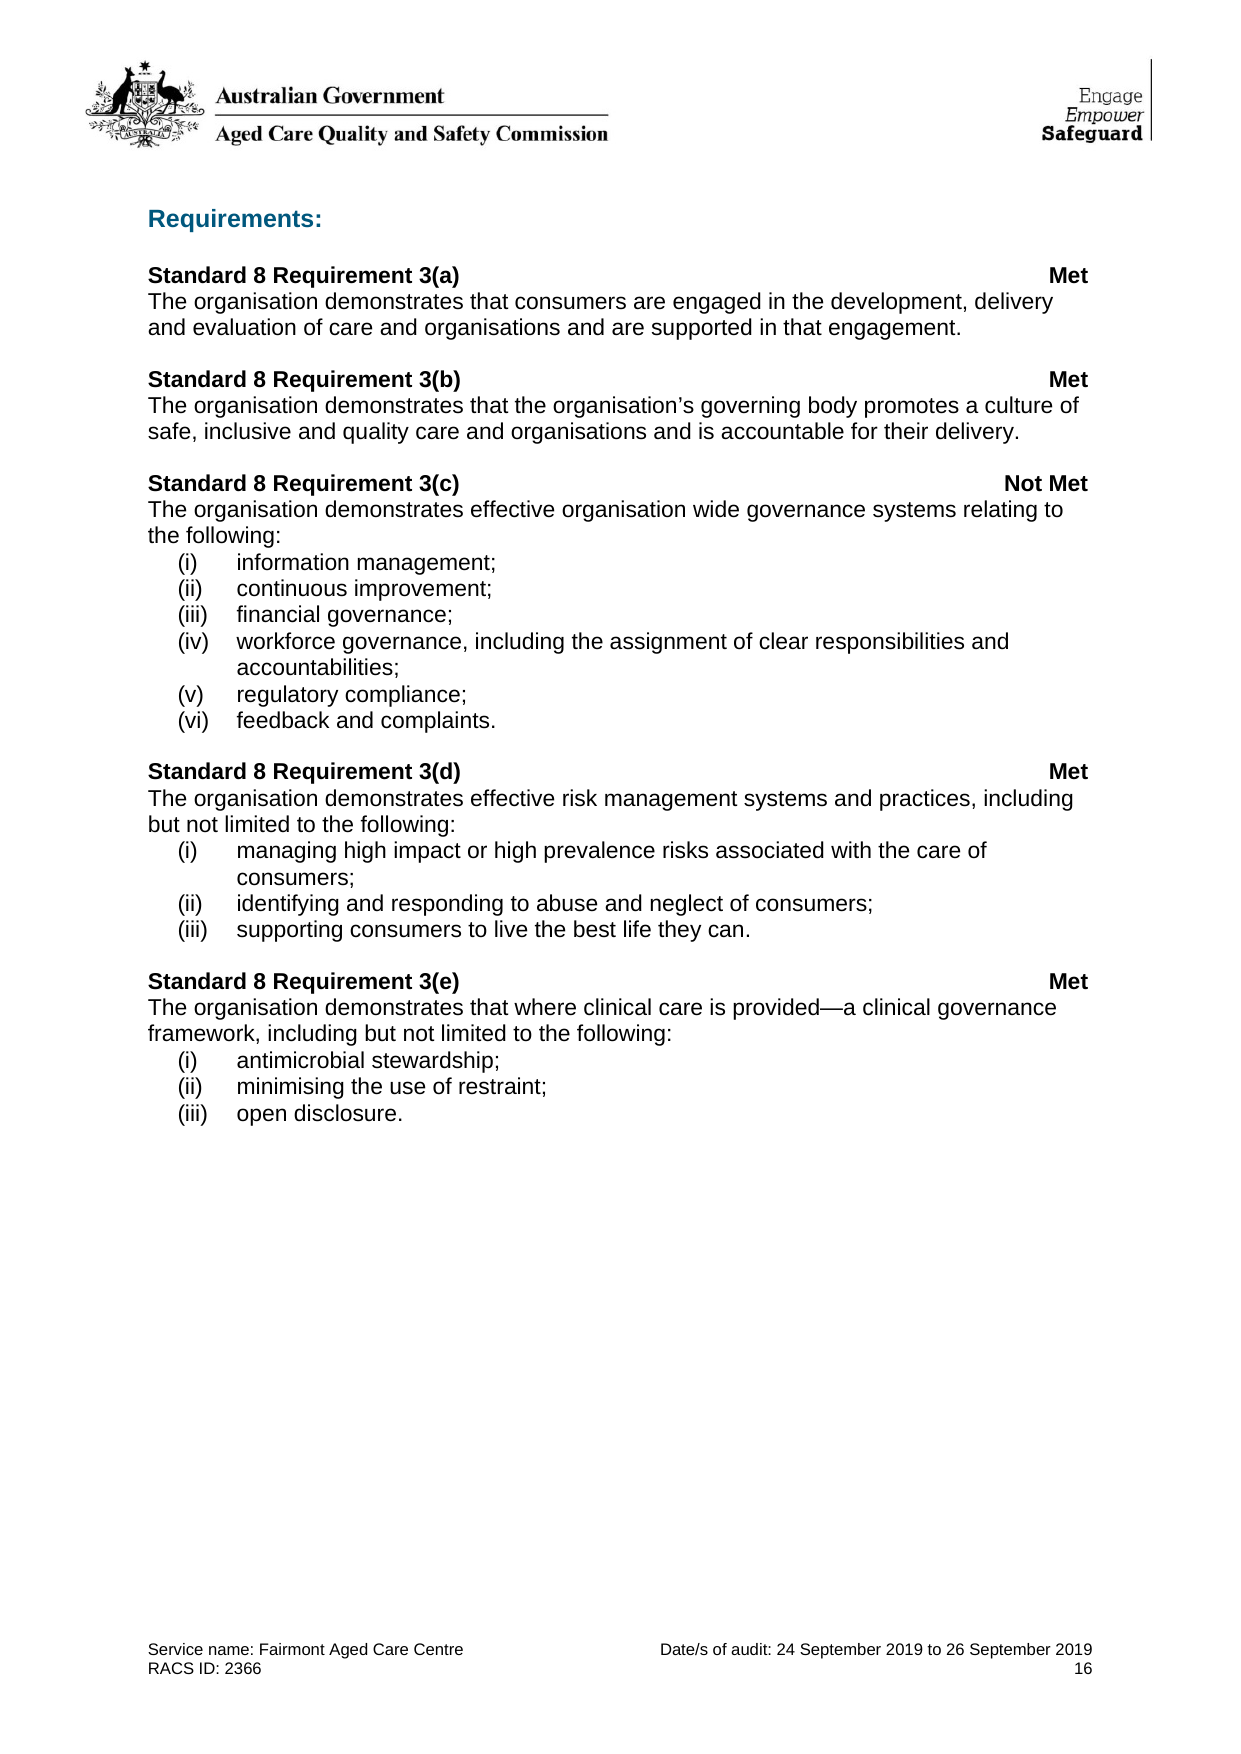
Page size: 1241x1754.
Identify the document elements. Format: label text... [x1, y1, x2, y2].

list supporting consumers to live the best life they can. [177, 916, 1092, 943]
text Standard 8 Requirement 3(b) Met [148, 366, 1092, 392]
text The organisation demonstrates effective organisation wide governance systems relating to the following: [148, 496, 1092, 549]
list information management; [177, 549, 1092, 575]
list financial governance; [177, 601, 1092, 628]
subtitle Requirements: [148, 203, 1092, 232]
list workforce governance, including the assignment of clear responsibilities and accountabilities; [177, 628, 1092, 681]
list feedback and complaints. [177, 707, 1092, 733]
list continuous improvement; [177, 575, 1092, 601]
text Standard 8 Requirement 3(c) Not Met [148, 470, 1092, 496]
text The organisation demonstrates that the organisation’s governing body promotes a culture of safe, inclusive and quality care and organisations and is accountable for their delivery. [148, 392, 1092, 445]
text The organisation demonstrates that where clinical care is provided—a clinical governance framework, including but not limited to the following: [148, 994, 1092, 1047]
list open disclosure. [177, 1099, 1092, 1126]
text Standard 8 Requirement 3(e) Met [148, 968, 1092, 994]
text Standard 8 Requirement 3(d) Met [148, 758, 1092, 784]
list antimicrobial stewardship; [177, 1047, 1092, 1073]
list minimising the use of restraint; [177, 1073, 1092, 1099]
text The organisation demonstrates that consumers are engaged in the development, delivery and evaluation of care and organisations and are supported in that engagement. [148, 288, 1092, 341]
text The organisation demonstrates effective risk management systems and practices, including but not limited to the following: [148, 784, 1092, 837]
picture [0, 0, 1240, 169]
list regulatory compliance; [177, 681, 1092, 707]
text Standard 8 Requirement 3(a) Met [148, 262, 1092, 288]
list managing high impact or high prevalence risks associated with the care of consumers; [177, 837, 1092, 890]
list identifying and responding to abuse and neglect of consumers; [177, 890, 1092, 916]
